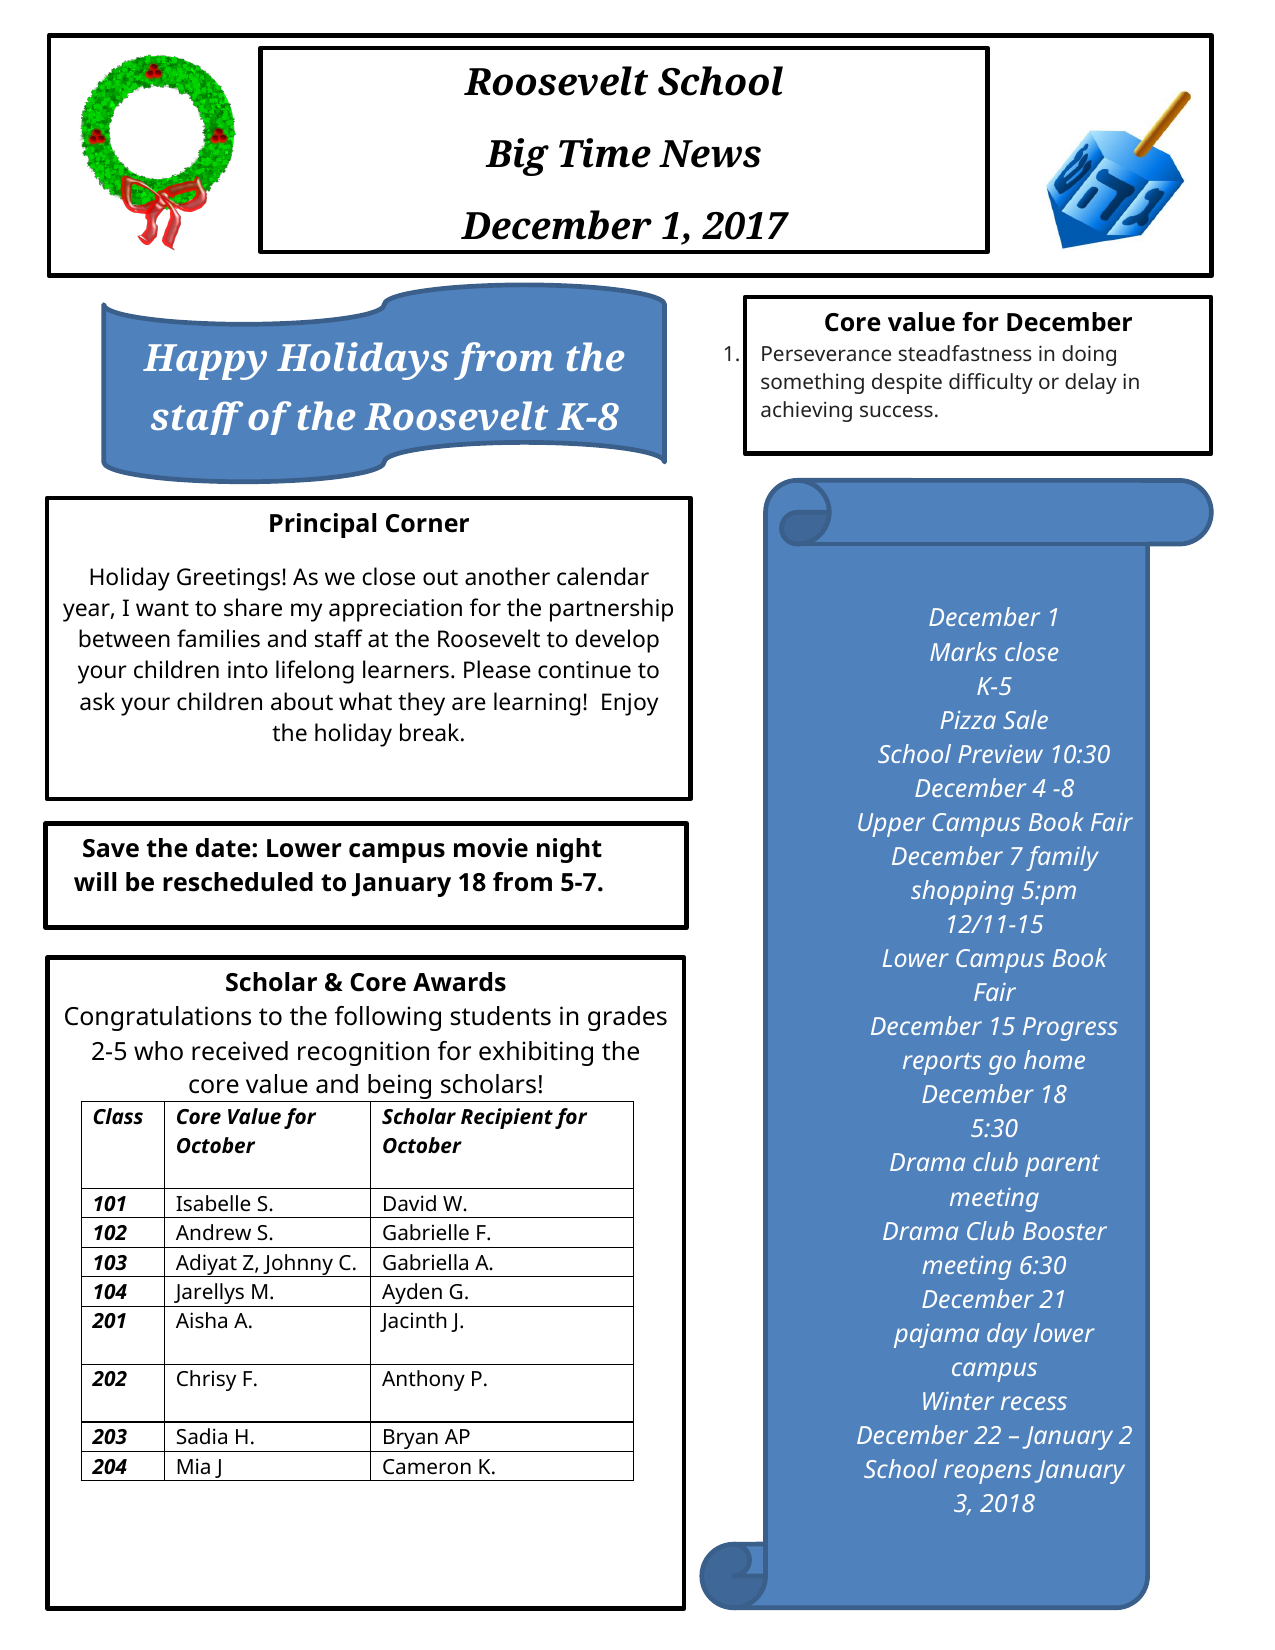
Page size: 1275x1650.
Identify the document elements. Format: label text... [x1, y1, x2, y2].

list `1 [667, 345, 743, 376]
picture [67, 43, 248, 251]
picture [1042, 90, 1193, 251]
